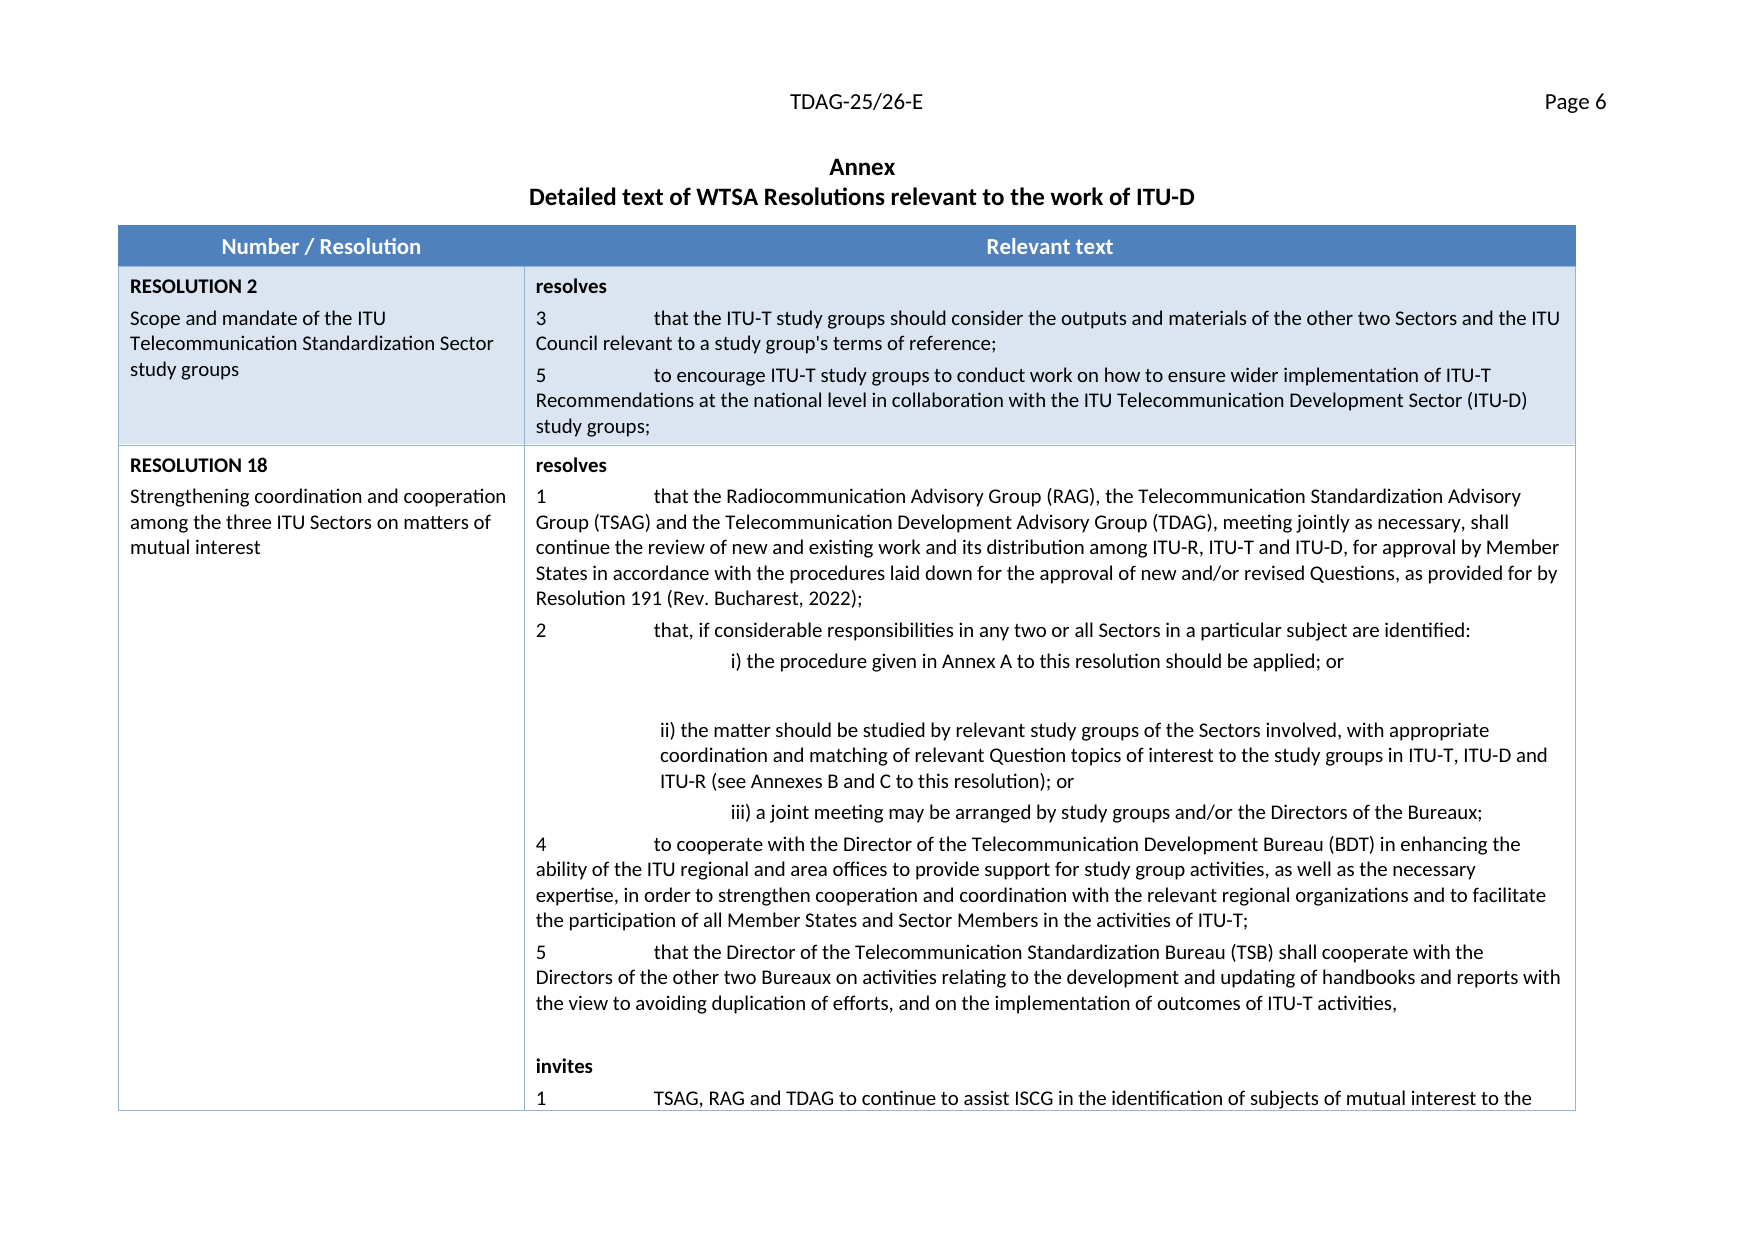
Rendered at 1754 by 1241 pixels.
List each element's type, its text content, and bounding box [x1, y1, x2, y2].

table_header Number / Resolution [119, 226, 524, 266]
table_cell resolves 3 that the ITU-T study groups should consider the outputs and materials of the other two Sectors and the ITU Council relevant to a study group's terms of reference; 5 to encourage ITU-T study groups to conduct work on how to ensure wider implementation of ITU-T Recommendations at the national level in collaboration with the ITU Telecommunication Development Sector (ITU-D) study groups; [525, 267, 1575, 444]
table_cell RESOLUTION 2 Scope and mandate of the ITU Telecommunication Standardization Sector study groups [119, 267, 524, 444]
text Detailed text of WTSA Resolutions relevant to the work of ITU-D [118, 181, 1606, 212]
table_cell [525, 446, 1575, 1110]
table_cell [119, 446, 524, 1110]
table_header Relevant text [525, 226, 1575, 266]
text Annex [118, 151, 1606, 181]
